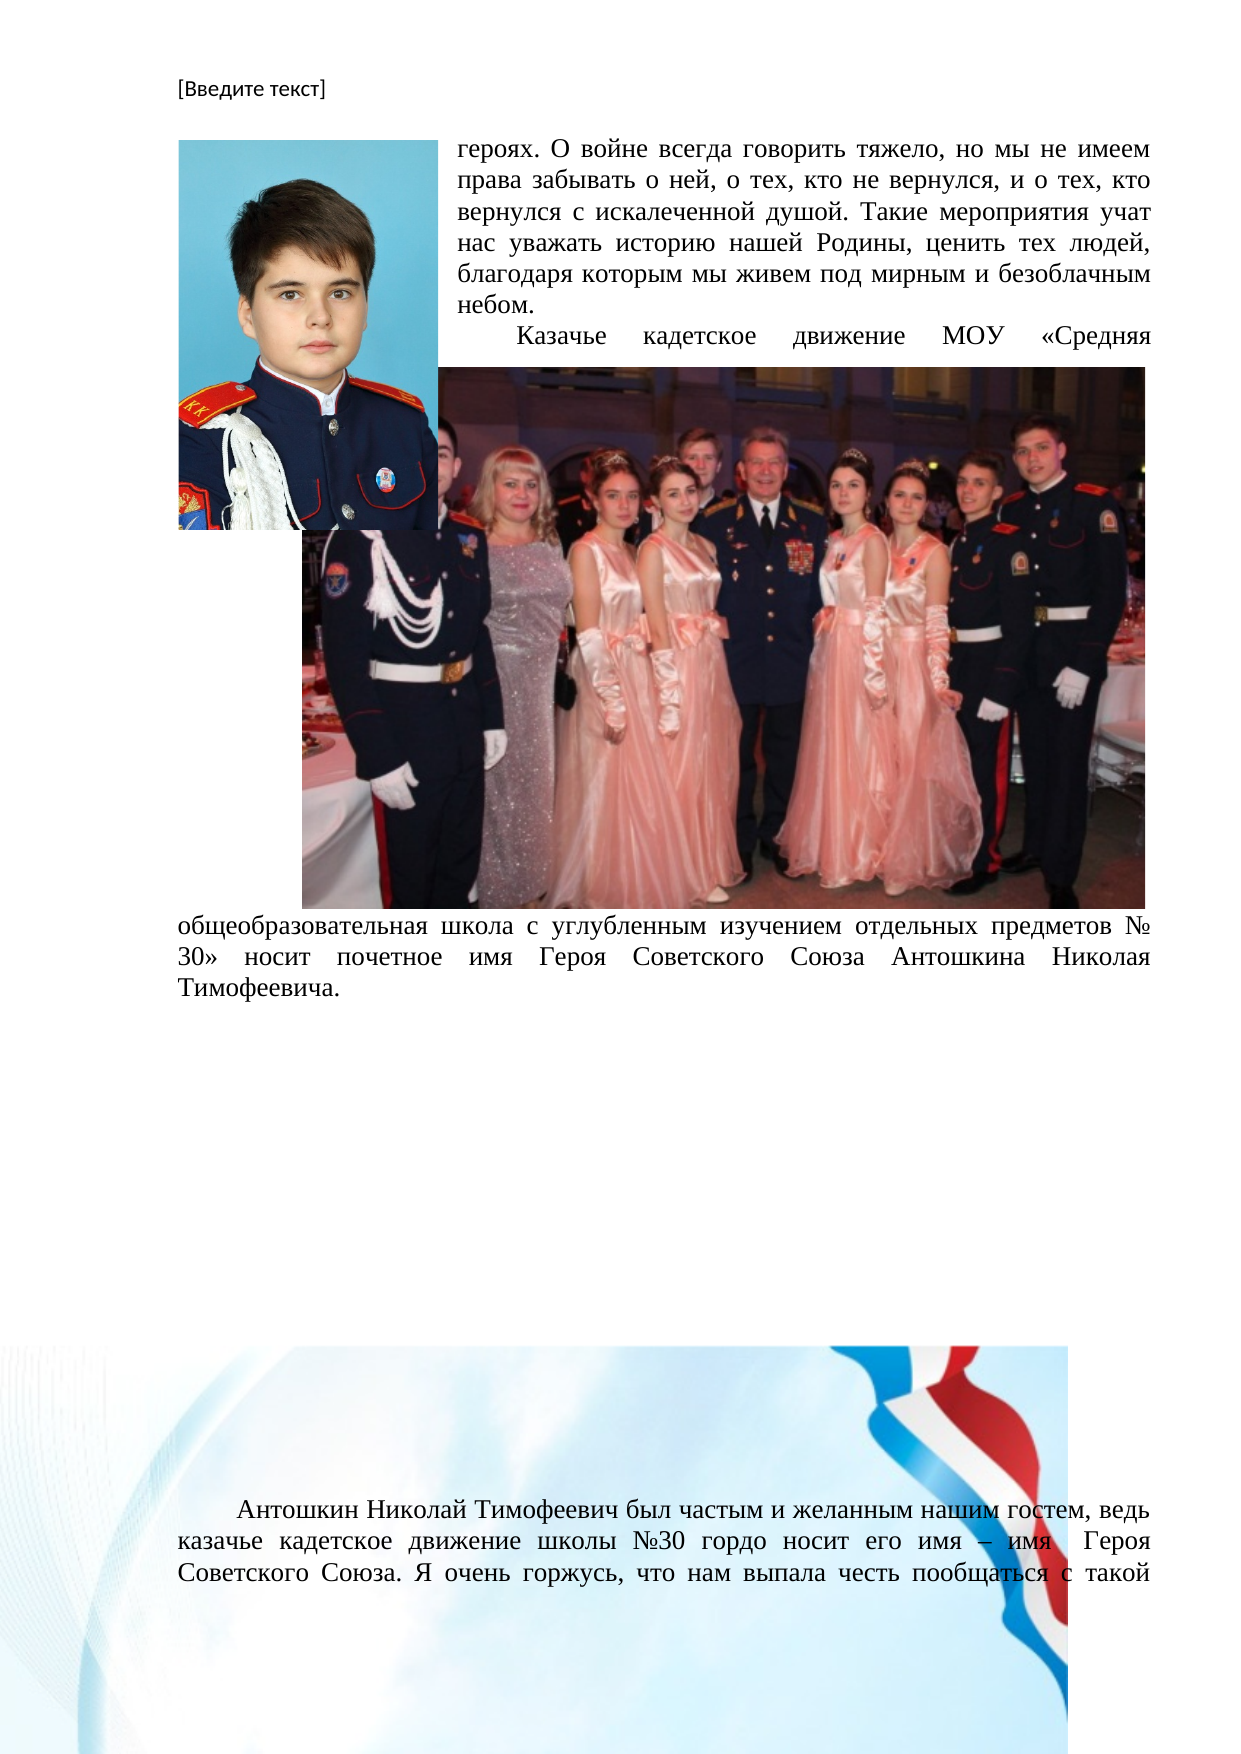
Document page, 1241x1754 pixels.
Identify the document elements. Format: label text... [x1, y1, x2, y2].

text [177, 1493, 1152, 1587]
picture [178, 140, 1146, 909]
text Казачье кадетское движение МОУ «Средняя общеобразовательная школа с углубленным изучением отдельных предметов № 30» носит почетное имя Героя Советского Союза Антошкина Николая Тимофеевича. [177, 319, 1152, 1002]
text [177, 132, 1152, 319]
picture [0, 1348, 1068, 1754]
